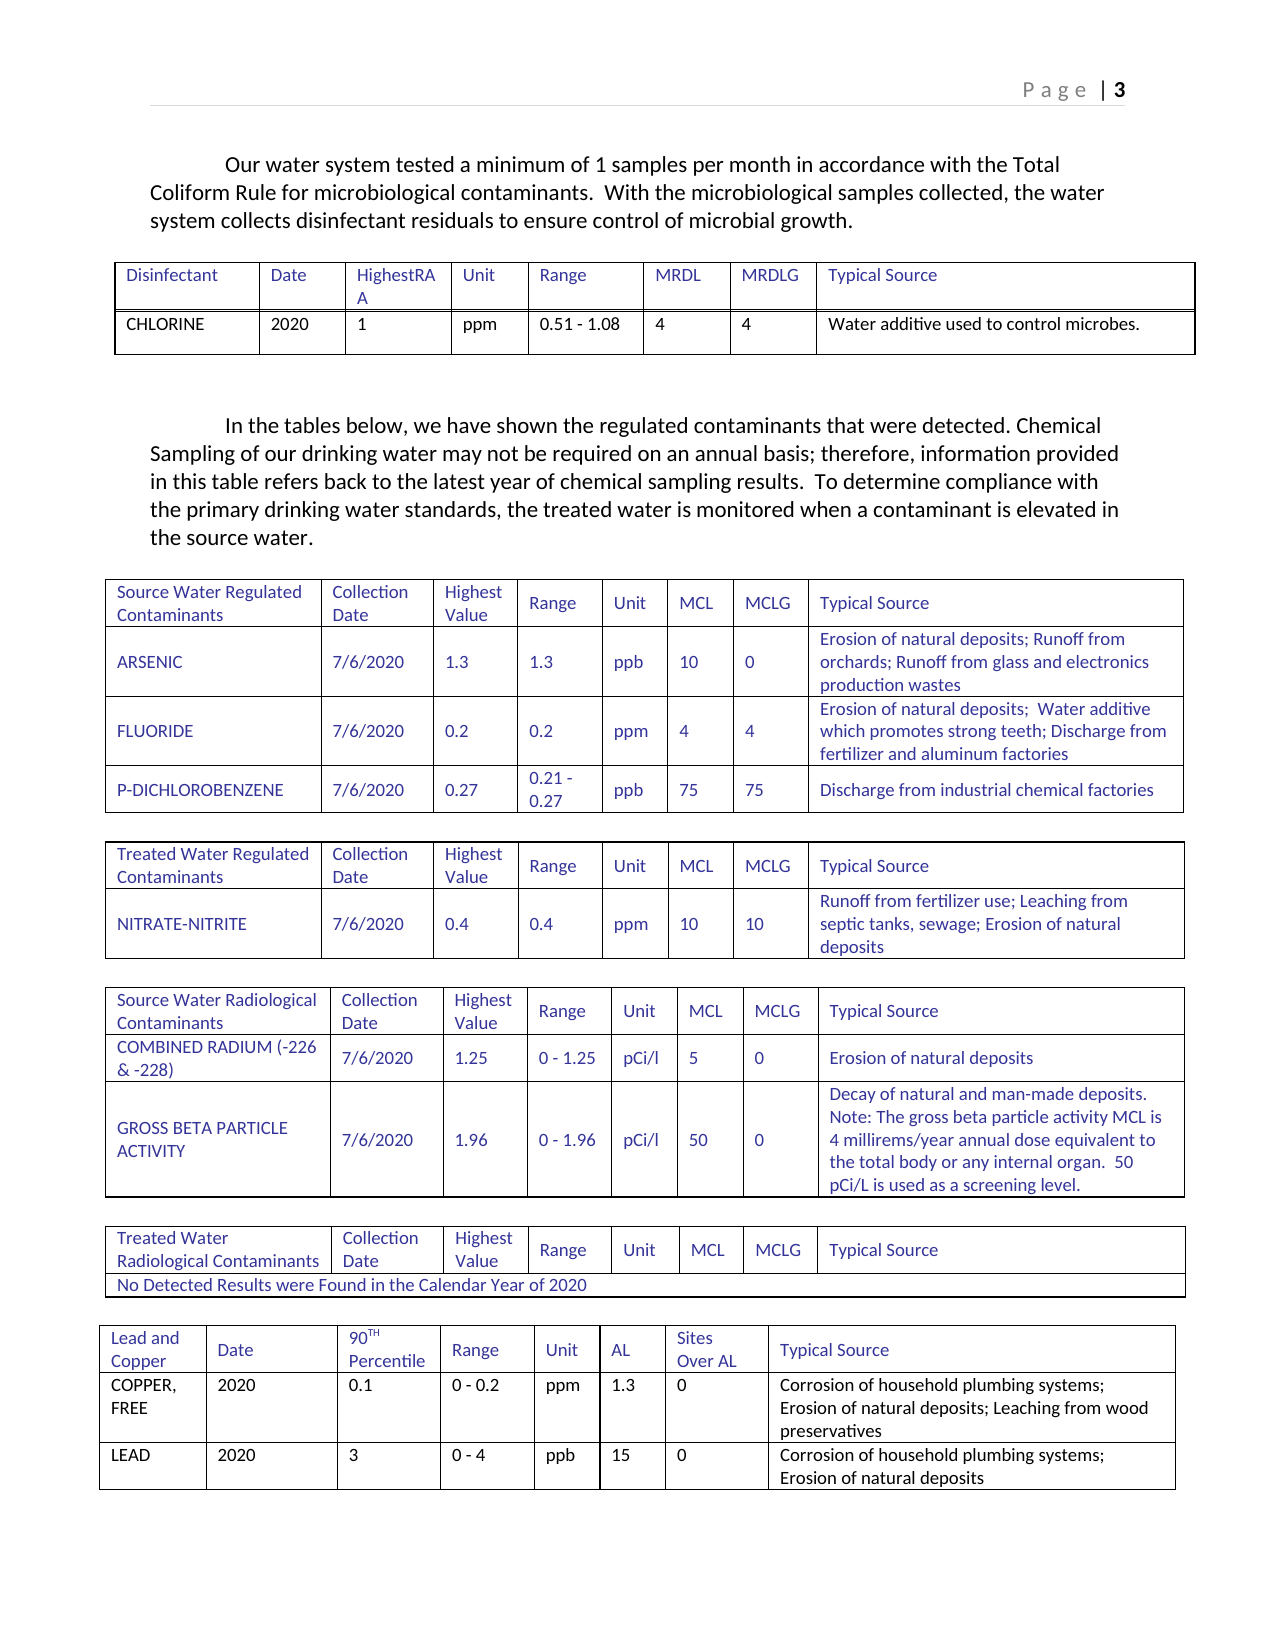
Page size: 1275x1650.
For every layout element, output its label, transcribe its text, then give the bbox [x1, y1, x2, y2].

table_cell GROSS BETA PARTICLE ACTIVITY [106, 1082, 330, 1196]
table_cell 7/6/2020 [322, 697, 433, 765]
table_header Highest Value [444, 988, 527, 1034]
table_header Range [528, 988, 611, 1034]
table_cell 10 [669, 889, 733, 958]
table_header Treated Water Radiological Contaminants [106, 1227, 331, 1272]
table_cell 75 [734, 766, 808, 812]
table_header Date [260, 263, 345, 309]
table_cell Corrosion of household plumbing systems; Erosion of natural deposits; Leaching from wood preservatives [769, 1373, 1175, 1442]
table_cell 0.21 - 0.27 [518, 766, 602, 812]
table_header Unit [612, 1227, 679, 1272]
table_cell 2020 [207, 1443, 337, 1489]
table_header Unit [535, 1326, 599, 1372]
table_cell 4 [734, 697, 808, 765]
table_header Typical Source [818, 1227, 1185, 1272]
table_header Disinfectant [116, 263, 259, 309]
table_cell LEAD [100, 1443, 206, 1489]
table_cell Water additive used to control microbes. [817, 312, 1194, 354]
table_header MRDLG [731, 263, 816, 309]
table_cell COMBINED RADIUM (-226 & -228) [106, 1035, 330, 1081]
table_cell 0.51 - 1.08 [529, 312, 643, 354]
table_header AL [601, 1326, 665, 1372]
table_cell CHLORINE [116, 312, 259, 354]
table_cell 1.96 [444, 1082, 527, 1196]
table_cell 0.27 [434, 766, 517, 812]
table_cell 1.3 [601, 1373, 665, 1442]
table_header Sites Over AL [666, 1326, 768, 1372]
table_cell Erosion of natural deposits; Runoff from orchards; Runoff from glass and electronics production wastes [809, 627, 1183, 696]
table_header [680, 1227, 743, 1272]
table_cell 0 [666, 1443, 768, 1489]
table_cell 0 - 1.96 [528, 1082, 611, 1196]
text In the tables below, we have shown the regulated contaminants that were detected. Chemical Sampling of our drinking water may not be required on an annual basis; therefore, information provided in this table refers back to the latest year of chemical sampling results. To determine compliance with the primary drinking water standards, the treated water is monitored when a contaminant is elevated in the source water. [150, 411, 1125, 551]
table_cell ppb [535, 1443, 599, 1489]
table_cell ppb [603, 627, 667, 696]
table_cell 0.2 [434, 697, 517, 765]
table_cell FLUORIDE [106, 697, 321, 765]
table_header Unit [603, 843, 668, 888]
table_cell 7/6/2020 [331, 1082, 443, 1196]
table_header 90TH Percentile [338, 1326, 440, 1372]
table_cell P-DICHLOROBENZENE [106, 766, 321, 812]
table_header Unit [612, 988, 677, 1034]
table_header Collection Date [331, 988, 443, 1034]
text Our water system tested a minimum of 1 samples per month in accordance with the Total Coliform Rule for microbiological contaminants. With the microbiological samples collected, the water system collects disinfectant residuals to ensure control of microbial growth. [150, 150, 1125, 234]
table_cell Erosion of natural deposits; Water additive which promotes strong teeth; Discharge from fertilizer and aluminum factories [809, 697, 1183, 765]
table_header Range [519, 843, 602, 888]
table_cell 2020 [260, 312, 345, 354]
table_cell 7/6/2020 [322, 627, 433, 696]
table_cell ppm [452, 312, 528, 354]
table_header Range [518, 580, 602, 626]
table_cell 50 [678, 1082, 743, 1196]
table_header Typical Source [809, 580, 1183, 626]
table_cell COPPER, FREE [100, 1373, 206, 1442]
table_header MCLG [744, 988, 818, 1034]
table_cell 0.4 [519, 889, 602, 958]
table_cell 7/6/2020 [322, 889, 433, 958]
table_cell 75 [668, 766, 733, 812]
table_cell Erosion of natural deposits [819, 1035, 1184, 1081]
table_cell 10 [734, 889, 808, 958]
table_header Typical Source [817, 263, 1194, 309]
table_cell 15 [601, 1443, 665, 1489]
table_header Typical Source [769, 1326, 1175, 1372]
table_header Typical Source [819, 988, 1184, 1034]
table_header Source Water Regulated Contaminants [106, 580, 321, 626]
table_header Unit [603, 580, 667, 626]
table_header HighestRAA [346, 263, 451, 309]
table_header Lead and Copper [100, 1326, 206, 1372]
table_cell 0 - 4 [441, 1443, 534, 1489]
table_cell 0 - 1.25 [528, 1035, 611, 1081]
table_cell No Detected Results were Found in the Calendar Year of 2020 [106, 1274, 1185, 1296]
table_cell 0.2 [518, 697, 602, 765]
table_header Collection Date [322, 843, 433, 888]
table_header MCLG [734, 580, 808, 626]
table_cell 0 - 0.2 [441, 1373, 534, 1442]
table_cell 10 [668, 627, 733, 696]
table_cell 0 [666, 1373, 768, 1442]
table_cell pCi/l [612, 1035, 677, 1081]
table_header Range [529, 263, 643, 309]
table_header Highest Value [434, 580, 517, 626]
table_cell 1.25 [444, 1035, 527, 1081]
table_header Collection Date [322, 580, 433, 626]
table_header Range [441, 1326, 534, 1372]
table_cell ppb [603, 766, 667, 812]
table_cell Decay of natural and man-made deposits. Note: The gross beta particle activity MCL is 4 millirems/year annual dose equivalent to the total body or any internal organ. 50 pCi/L is used as a screening level. [819, 1082, 1184, 1196]
table_header [678, 988, 743, 1034]
table_cell 4 [731, 312, 816, 354]
table_header MCLG [734, 843, 808, 888]
table_cell ppm [535, 1373, 599, 1442]
table_cell 0 [734, 627, 808, 696]
table_cell 1 [346, 312, 451, 354]
table_cell Corrosion of household plumbing systems; Erosion of natural deposits [769, 1443, 1175, 1489]
table_cell NITRATE-NITRITE [106, 889, 321, 958]
table_cell pCi/l [612, 1082, 677, 1196]
table_cell 0 [744, 1035, 818, 1081]
table_cell 0.1 [338, 1373, 440, 1442]
table_header Highest Value [444, 1227, 528, 1272]
table_header Typical Source [809, 843, 1184, 888]
table_header Unit [452, 263, 528, 309]
table_cell ARSENIC [106, 627, 321, 696]
table_header Collection Date [332, 1227, 443, 1272]
table_header Date [207, 1326, 337, 1372]
table_header Range [529, 1227, 611, 1272]
table_cell 5 [678, 1035, 743, 1081]
table_header MCLG [744, 1227, 817, 1272]
table_cell 4 [668, 697, 733, 765]
table_cell 7/6/2020 [331, 1035, 443, 1081]
table_header Highest Value [434, 843, 518, 888]
table_cell 3 [338, 1443, 440, 1489]
table_cell 4 [644, 312, 730, 354]
table_header [669, 843, 733, 888]
table_cell ppm [603, 697, 667, 765]
table_header Source Water Radiological Contaminants [106, 988, 330, 1034]
table_cell ppm [603, 889, 668, 958]
table_cell 0 [744, 1082, 818, 1196]
table_header MRDL [644, 263, 730, 309]
table_cell 0.4 [434, 889, 518, 958]
table_cell 1.3 [518, 627, 602, 696]
table_header Treated Water Regulated Contaminants [106, 843, 321, 888]
table_cell 7/6/2020 [322, 766, 433, 812]
table_cell 2020 [207, 1373, 337, 1442]
table_cell Discharge from industrial chemical factories [809, 766, 1183, 812]
table_cell Runoff from fertilizer use; Leaching from septic tanks, sewage; Erosion of natural deposits [809, 889, 1184, 958]
table_header [668, 580, 733, 626]
table_cell 1.3 [434, 627, 517, 696]
